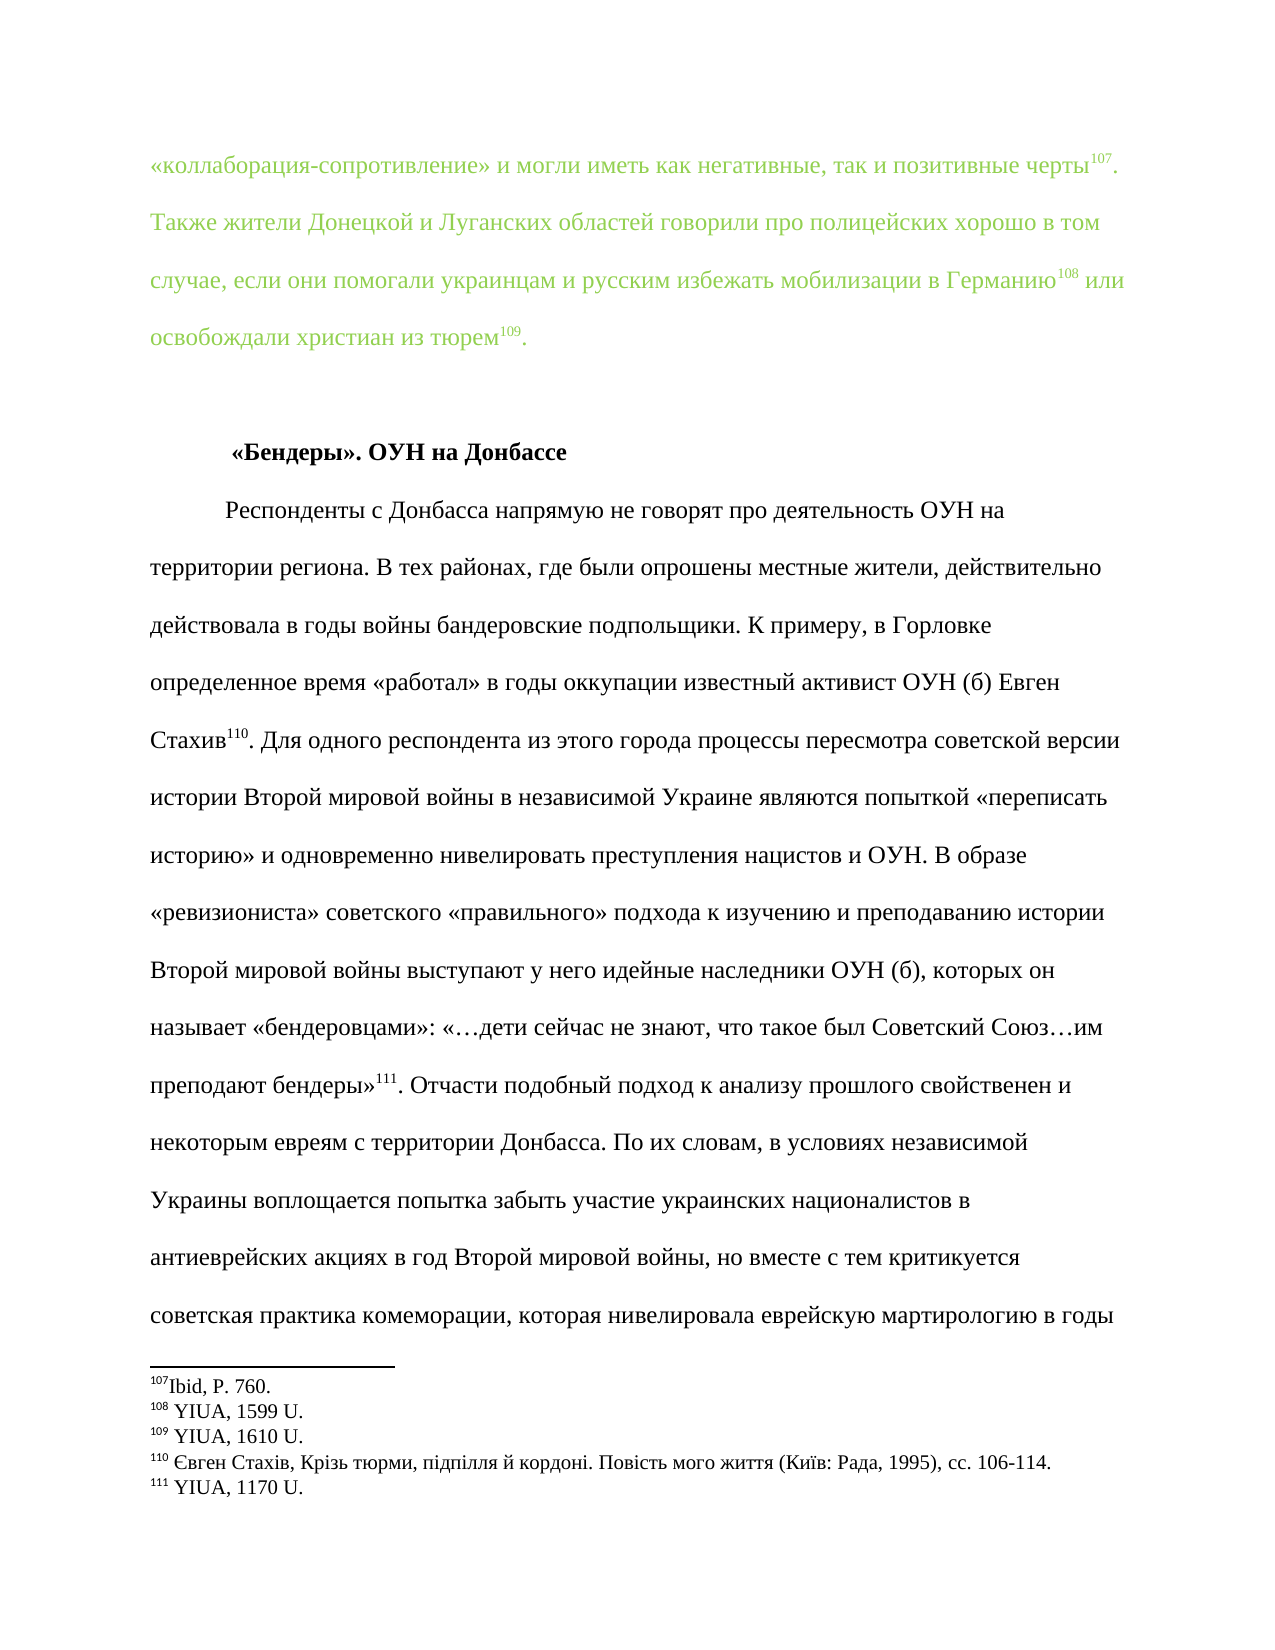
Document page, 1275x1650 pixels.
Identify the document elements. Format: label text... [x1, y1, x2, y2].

text «Бендеры». ОУН на Донбассе [150, 437, 1125, 466]
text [150, 495, 1125, 1329]
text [150, 150, 1125, 351]
